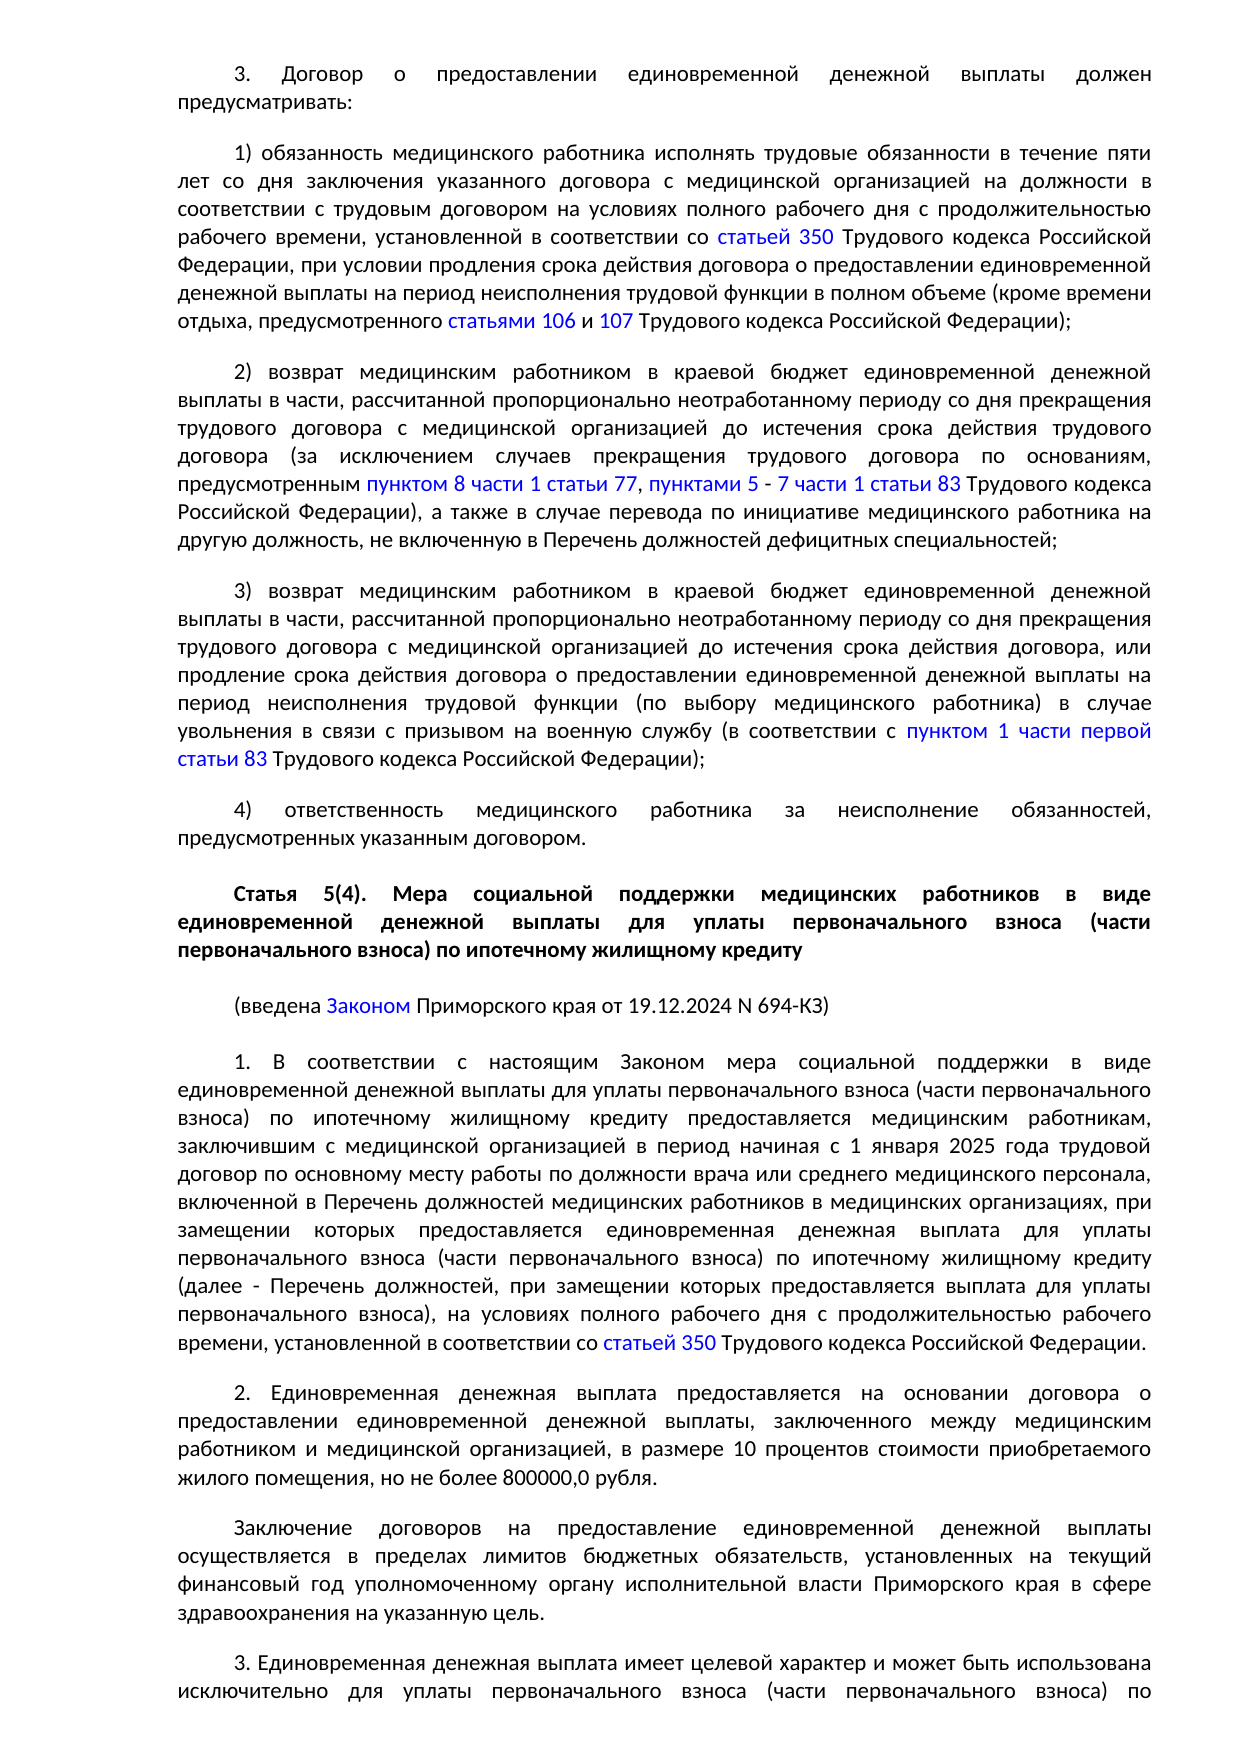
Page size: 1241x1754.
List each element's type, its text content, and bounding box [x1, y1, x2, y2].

text 4) ответственность медицинского работника за неисполнение обязанностей, предусмотренных указанным договором. [177, 795, 1152, 851]
title Статья 5(4). Мера социальной поддержки медицинских работников в виде единовременной денежной выплаты для уплаты первоначального взноса (части первоначального взноса) по ипотечному жилищному кредиту [177, 879, 1152, 963]
text 3. Договор о предоставлении единовременной денежной выплаты должен предусматривать: [177, 59, 1152, 115]
text Заключение договоров на предоставление единовременной денежной выплаты осуществляется в пределах лимитов бюджетных обязательств, установленных на текущий финансовый год уполномоченному органу исполнительной власти Приморского края в сфере здравоохранения на указанную цель. [177, 1513, 1152, 1626]
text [177, 1648, 1152, 1704]
text 3) возврат медицинским работником в краевой бюджет единовременной денежной выплаты в части, рассчитанной пропорционально неотработанному периоду со дня прекращения трудового договора с медицинской организацией до истечения срока действия договора, или продление срока действия договора о предоставлении единовременной денежной выплаты на период неисполнения трудовой функции (по выбору медицинского работника) в случае увольнения в связи с призывом на военную службу (в соответствии с пунктом 1 части первой статьи 83 Трудового кодекса Российской Федерации); [177, 576, 1152, 772]
text 2. Единовременная денежная выплата предоставляется на основании договора о предоставлении единовременной денежной выплаты, заключенного между медицинским работником и медицинской организацией, в размере 10 процентов стоимости приобретаемого жилого помещения, но не более 800000,0 рубля. [177, 1378, 1152, 1491]
text 1. В соответствии с настоящим Законом мера социальной поддержки в виде единовременной денежной выплаты для уплаты первоначального взноса (части первоначального взноса) по ипотечному жилищному кредиту предоставляется медицинским работникам, заключившим с медицинской организацией в период начиная с 1 января 2025 года трудовой договор по основному месту работы по должности врача или среднего медицинского персонала, включенной в Перечень должностей медицинских работников в медицинских организациях, при замещении которых предоставляется единовременная денежная выплата для уплаты первоначального взноса (части первоначального взноса) по ипотечному жилищному кредиту (далее - Перечень должностей, при замещении которых предоставляется выплата для уплаты первоначального взноса), на условиях полного рабочего дня с продолжительностью рабочего времени, установленной в соответствии со статьей 350 Трудового кодекса Российской Федерации. [177, 1047, 1152, 1356]
text (введена Законом Приморского края от 19.12.2024 N 694-КЗ) [177, 991, 1152, 1019]
text 2) возврат медицинским работником в краевой бюджет единовременной денежной выплаты в части, рассчитанной пропорционально неотработанному периоду со дня прекращения трудового договора с медицинской организацией до истечения срока действия трудового договора (за исключением случаев прекращения трудового договора по основаниям, предусмотренным пунктом 8 части 1 статьи 77, пунктами 5 - 7 части 1 статьи 83 Трудового кодекса Российской Федерации), а также в случае перевода по инициативе медицинского работника на другую должность, не включенную в Перечень должностей дефицитных специальностей; [177, 357, 1152, 553]
text 1) обязанность медицинского работника исполнять трудовые обязанности в течение пяти лет со дня заключения указанного договора с медицинской организацией на должности в соответствии с трудовым договором на условиях полного рабочего дня с продолжительностью рабочего времени, установленной в соответствии со статьей 350 Трудового кодекса Российской Федерации, при условии продления срока действия договора о предоставлении единовременной денежной выплаты на период неисполнения трудовой функции в полном объеме (кроме времени отдыха, предусмотренного статьями 106 и 107 Трудового кодекса Российской Федерации); [177, 138, 1152, 334]
